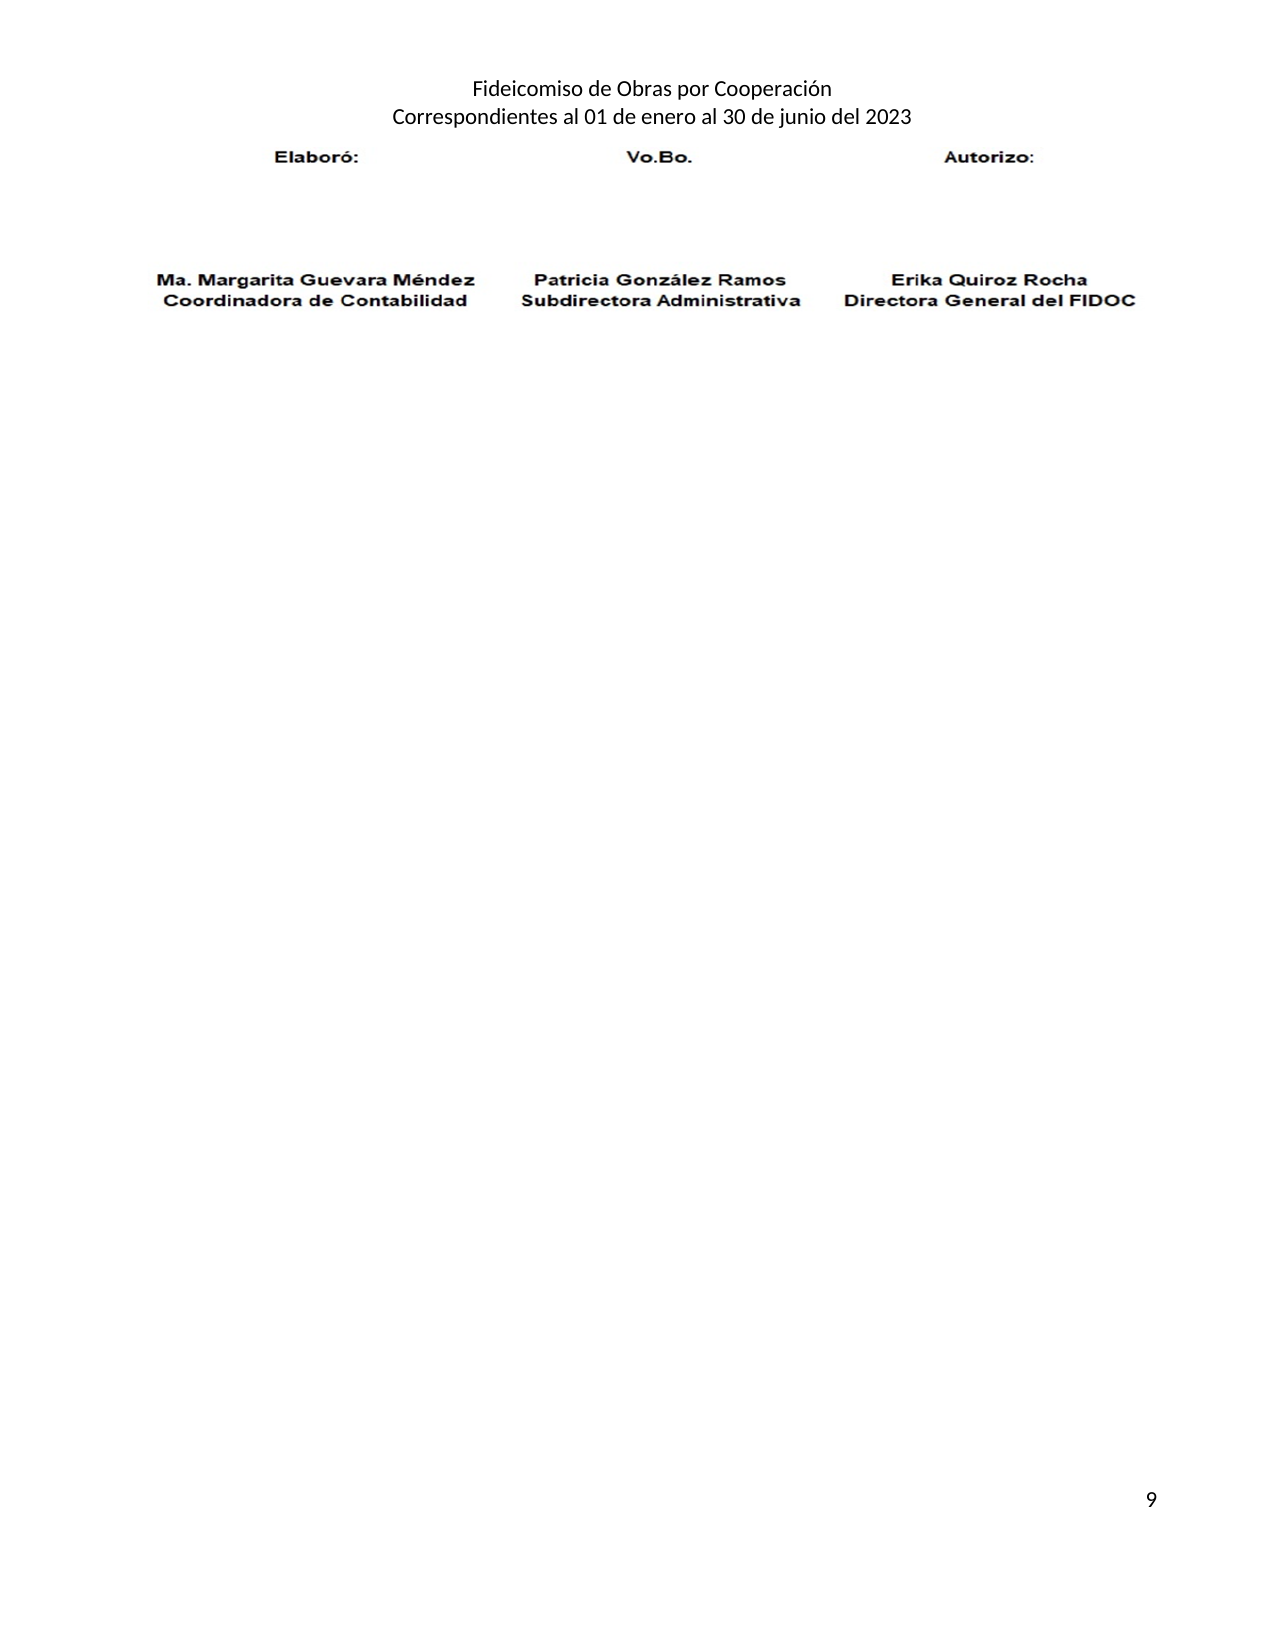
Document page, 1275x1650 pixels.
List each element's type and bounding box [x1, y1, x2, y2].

picture [147, 147, 1146, 320]
